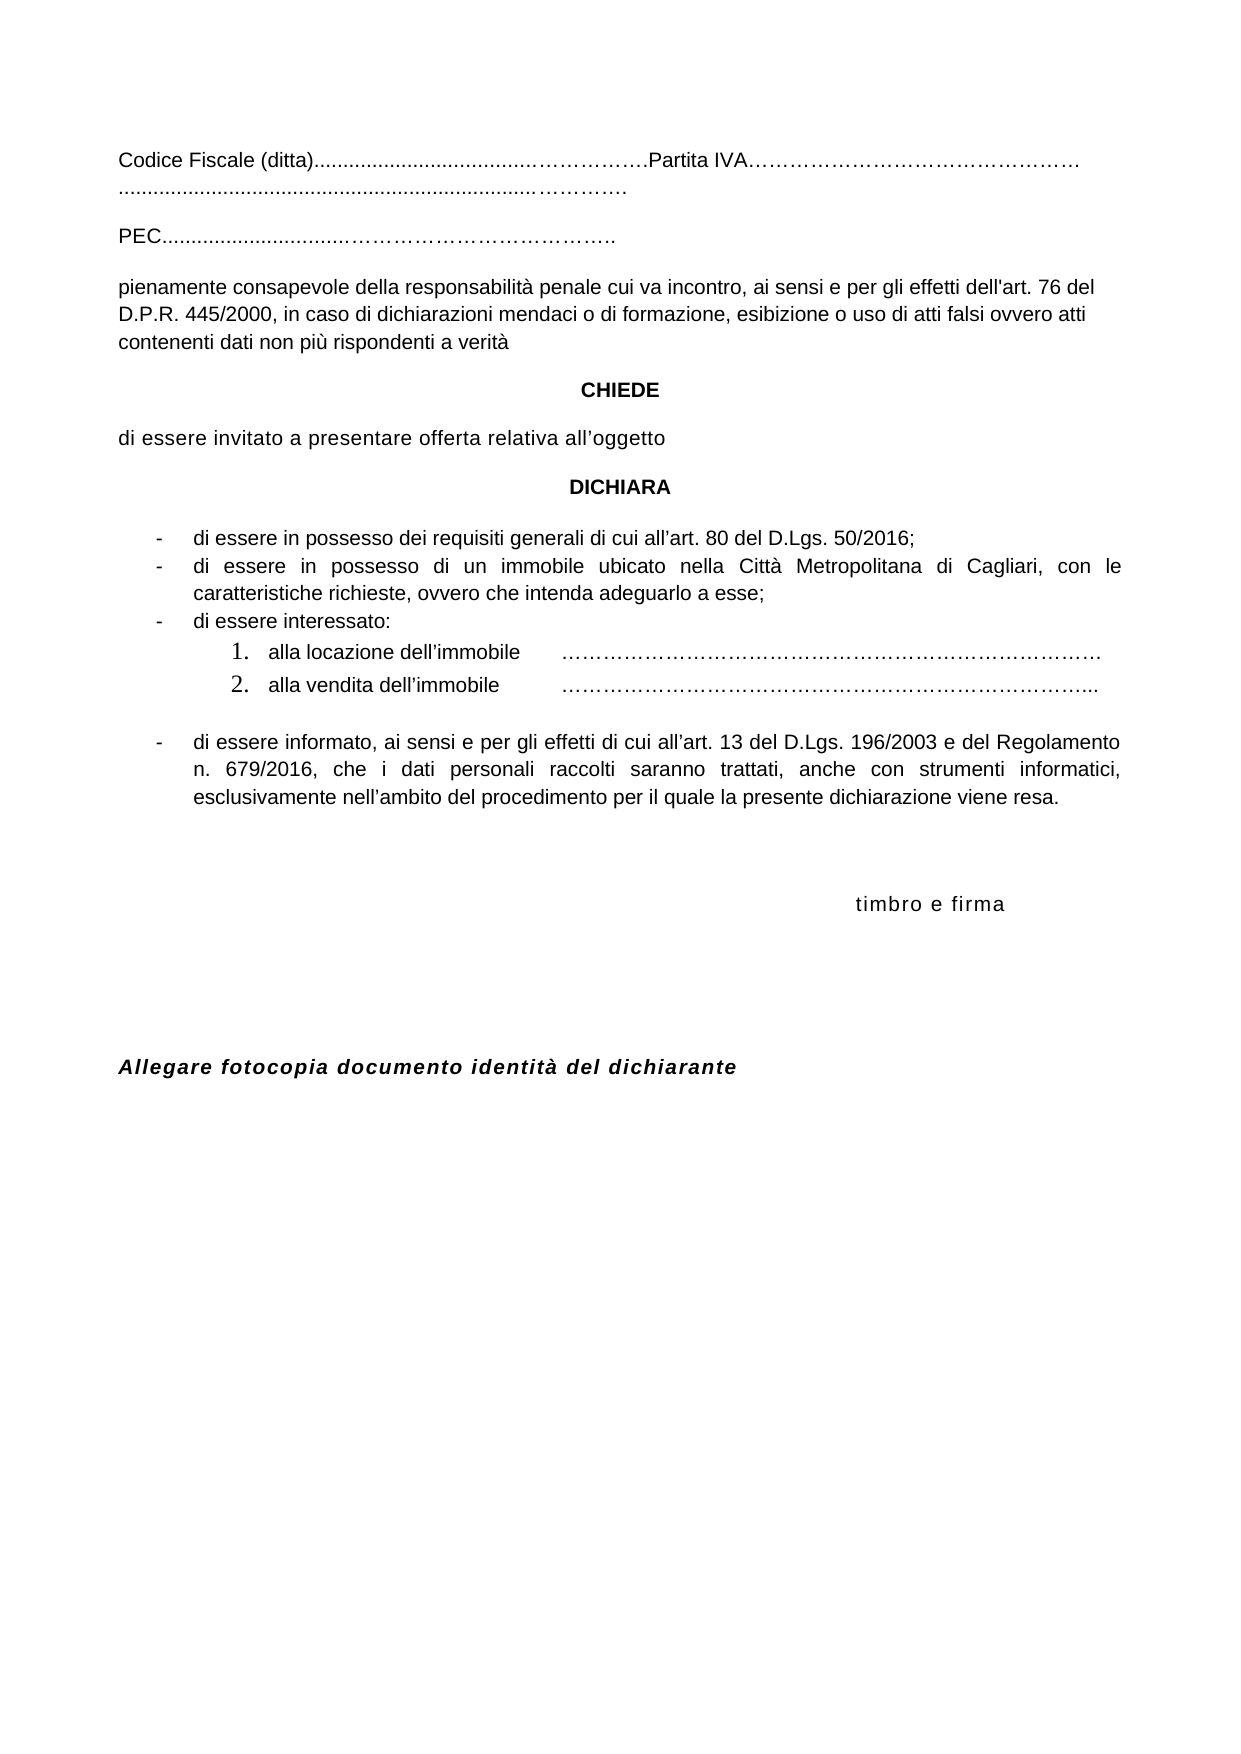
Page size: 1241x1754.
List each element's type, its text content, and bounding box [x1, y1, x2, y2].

text timbro e firma [856, 892, 1122, 916]
text Codice Fiscale (ditta) …………….Partita IVA………………………………………… …………. [118, 148, 1122, 199]
text pienamente consapevole della responsabilità penale cui va incontro, ai sensi e per gli effetti dell'art. 76 del D.P.R. 445/2000, in caso di dichiarazioni mendaci o di formazione, esibizione o uso di atti falsi ovvero atti contenenti dati non più rispondenti a verità [118, 274, 1122, 353]
list alla locazione dell’immobile …………………………………………………………………… [231, 636, 1122, 665]
text CHIEDE [118, 378, 1122, 402]
list di essere in possesso di un immobile ubicato nella Città Metropolitana di Cagliari, con le caratteristiche richieste, ovvero che intenda adeguarlo a esse; [156, 554, 1122, 605]
text di essere invitato a presentare offerta relativa all’oggetto [118, 426, 1122, 450]
text Allegare fotocopia documento identità del dichiarante [118, 1055, 1122, 1079]
list di essere informato, ai sensi e per gli effetti di cui all’art. 13 del D.Lgs. 196/2003 e del Regolamento n. 679/2016, che i dati personali raccolti saranno trattati, anche con strumenti informatici, esclusivamente nell’ambito del procedimento per il quale la presente dichiarazione viene resa. [156, 730, 1122, 809]
list alla vendita dell’immobile …………………………………………………………………... [231, 669, 1122, 698]
list di essere interessato: [156, 609, 1122, 633]
list di essere in possesso dei requisiti generali di cui all’art. 80 del D.Lgs. 50/2016; [156, 526, 1122, 550]
text PEC ……………………………….. [118, 223, 1122, 247]
text DICHIARA [118, 474, 1122, 498]
